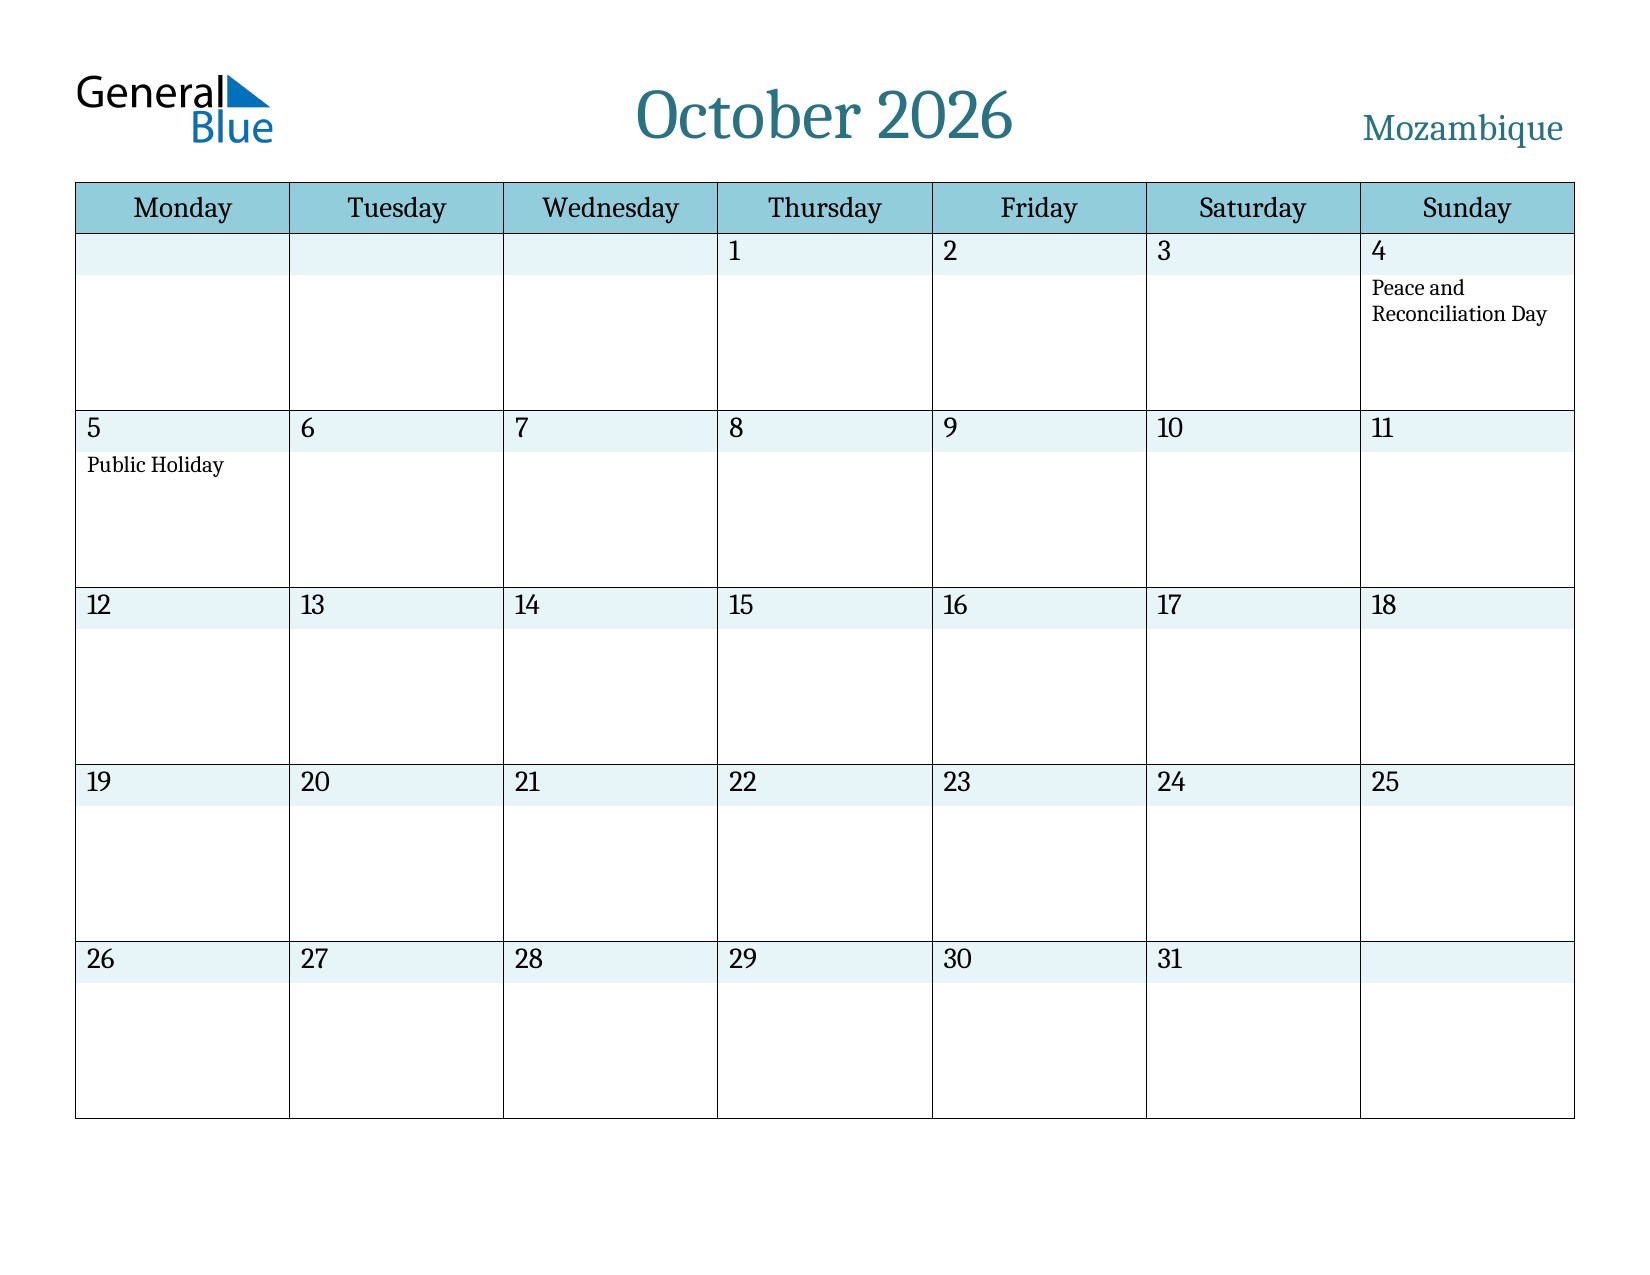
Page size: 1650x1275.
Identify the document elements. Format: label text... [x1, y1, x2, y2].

table_cell 4 [1361, 234, 1574, 275]
table_cell [76, 806, 289, 941]
table_cell Public Holiday [76, 452, 289, 587]
table_cell [290, 806, 503, 941]
table_cell 7 [504, 411, 717, 452]
table_cell 24 [1147, 765, 1360, 806]
table_cell 6 [290, 411, 503, 452]
table_cell [290, 983, 503, 1118]
table_cell [933, 275, 1146, 410]
table_cell 26 [76, 942, 289, 983]
table_cell 8 [718, 411, 932, 452]
table_cell 16 [933, 588, 1146, 629]
table_cell 13 [290, 588, 503, 629]
table_cell 12 [76, 588, 289, 629]
table_cell 17 [1147, 588, 1360, 629]
table_cell Friday [933, 183, 1146, 233]
table_cell [504, 234, 717, 275]
table_cell [504, 275, 717, 410]
table_cell [1147, 629, 1360, 764]
table_cell [718, 806, 932, 941]
table_cell [933, 806, 1146, 941]
table_cell 1 [718, 234, 932, 275]
table_cell 11 [1361, 411, 1574, 452]
table_header October 2026 [504, 75, 1146, 182]
table_cell 3 [1147, 234, 1360, 275]
table_cell Saturday [1147, 183, 1360, 233]
table_cell Sunday [1361, 183, 1574, 233]
table_cell 23 [933, 765, 1146, 806]
table_cell Monday [76, 183, 289, 233]
table_cell 19 [76, 765, 289, 806]
table_cell [1147, 275, 1360, 410]
table_cell 15 [718, 588, 932, 629]
table_cell [933, 629, 1146, 764]
table_cell 25 [1361, 765, 1574, 806]
table_cell 22 [718, 765, 932, 806]
table_cell [1147, 983, 1360, 1118]
table_cell [76, 983, 289, 1118]
table_cell Thursday [718, 183, 932, 233]
table_cell 29 [718, 942, 932, 983]
table_cell [933, 452, 1146, 587]
table_cell [1147, 452, 1360, 587]
table_cell 14 [504, 588, 717, 629]
table_cell [718, 983, 932, 1118]
table_cell [504, 983, 717, 1118]
table_header Mozambique [1146, 75, 1574, 182]
table_cell [1361, 942, 1574, 983]
table_cell [76, 275, 289, 410]
table_cell [290, 275, 503, 410]
table_cell [718, 452, 932, 587]
table_cell [76, 629, 289, 764]
table_cell 30 [933, 942, 1146, 983]
table_cell 31 [1147, 942, 1360, 983]
table_cell Peace and Reconciliation Day [1361, 275, 1574, 410]
table_cell 5 [76, 411, 289, 452]
table_cell [504, 452, 717, 587]
table_cell [76, 234, 289, 275]
table_cell [504, 806, 717, 941]
table_cell 21 [504, 765, 717, 806]
table_cell [1361, 983, 1574, 1118]
table_cell [718, 629, 932, 764]
table_cell [290, 234, 503, 275]
table_cell 2 [933, 234, 1146, 275]
table_cell [933, 983, 1146, 1118]
table_cell [718, 275, 932, 410]
table_cell [1361, 452, 1574, 587]
table_cell 27 [290, 942, 503, 983]
table_cell 18 [1361, 588, 1574, 629]
table_cell [1361, 806, 1574, 941]
table_cell [290, 629, 503, 764]
picture [77, 75, 273, 143]
table_header [76, 75, 503, 182]
table_cell Wednesday [504, 183, 717, 233]
table_cell 9 [933, 411, 1146, 452]
table_cell [1361, 629, 1574, 764]
table_cell 20 [290, 765, 503, 806]
table_cell [504, 629, 717, 764]
table_cell [1147, 806, 1360, 941]
table_cell 28 [504, 942, 717, 983]
table_cell 10 [1147, 411, 1360, 452]
table_cell Tuesday [290, 183, 503, 233]
table_cell [290, 452, 503, 587]
